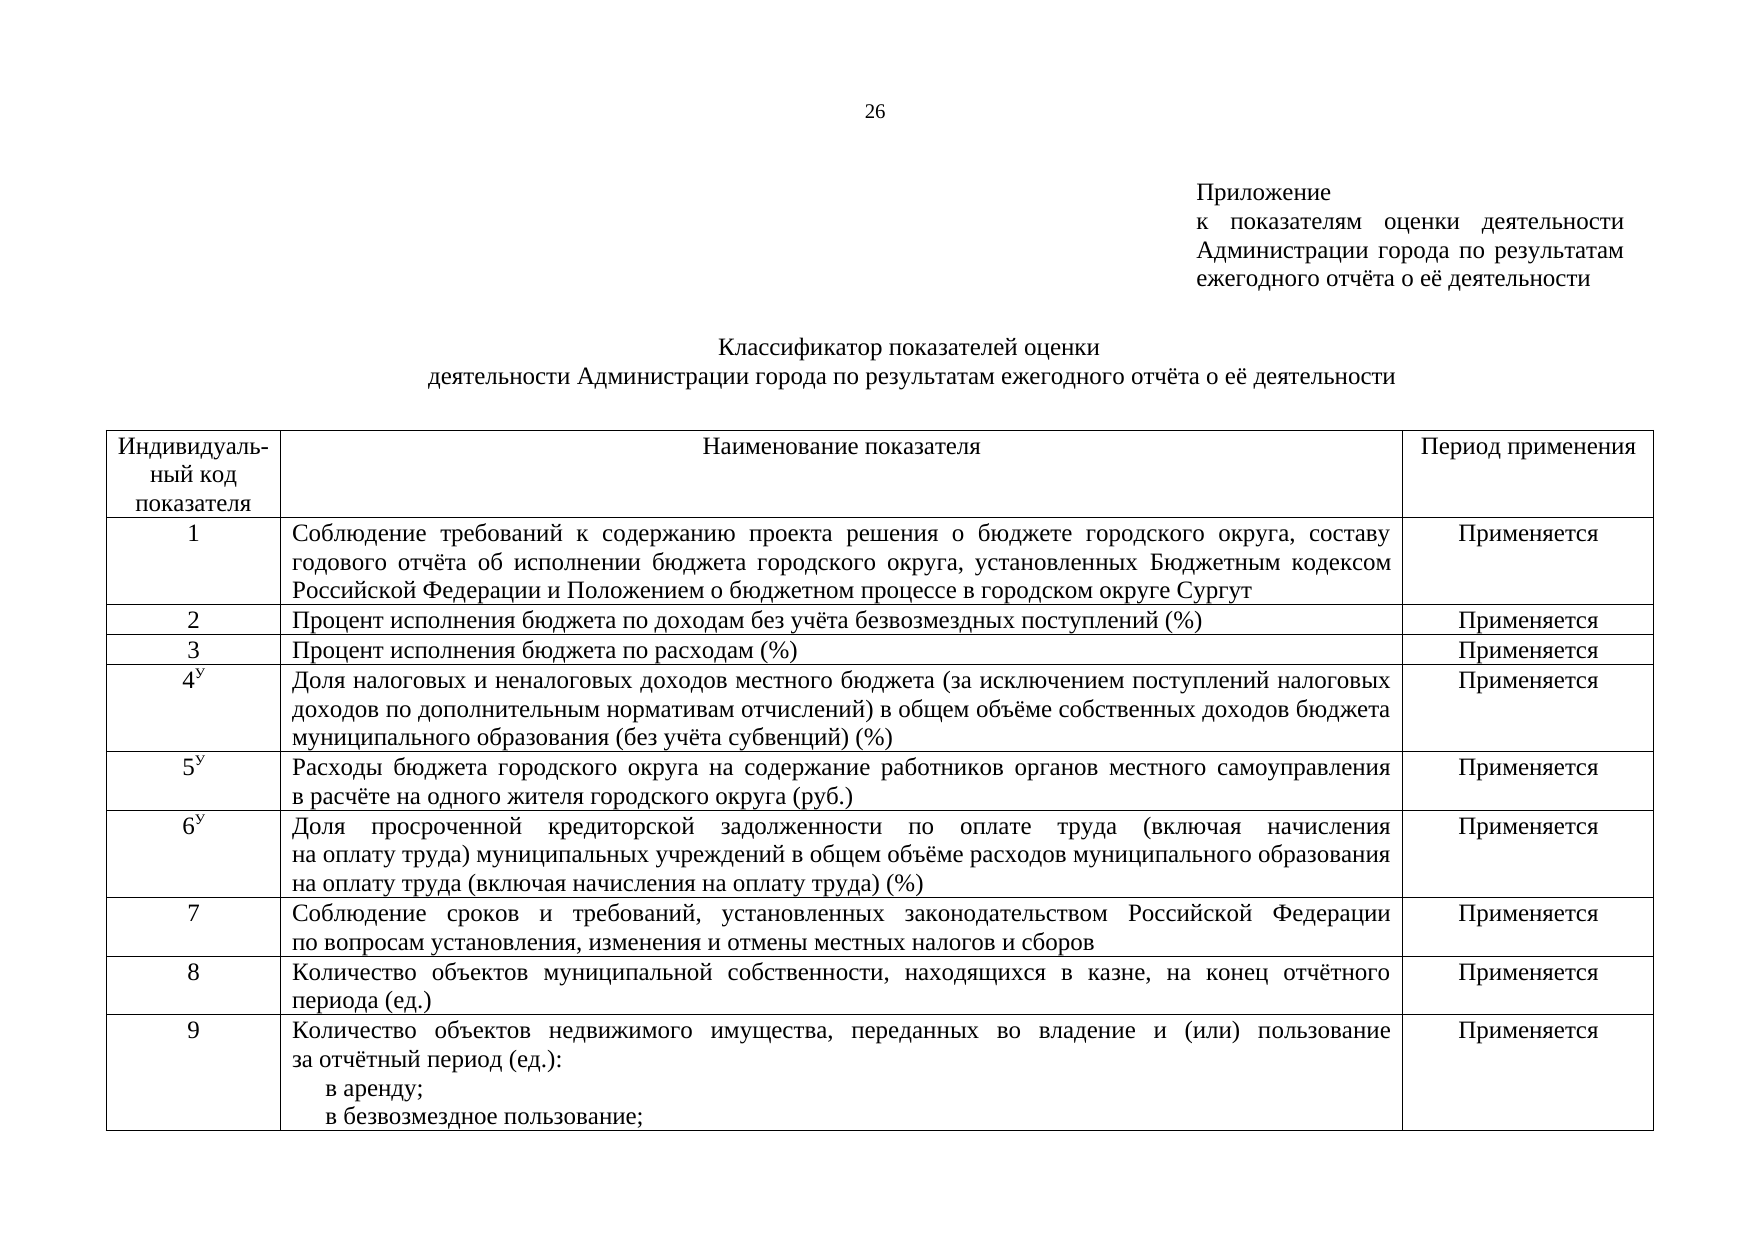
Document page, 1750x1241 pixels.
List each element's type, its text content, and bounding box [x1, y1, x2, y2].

table_cell Соблюдение требований к содержанию проекта решения о бюджете городского округа, составу годового отчёта об исполнении бюджета городского округа, установленных Бюджетным кодексом Российской Федерации и Положением о бюджетном процессе в городском округе Сургут [281, 518, 1402, 604]
table_cell Применяется [1403, 1015, 1653, 1130]
table_header Индивидуаль-ный код показателя [107, 431, 280, 517]
table_cell Расходы бюджета городского округа на содержание работников органов местного самоуправления в расчёте на одного жителя городского округа (руб.) [281, 752, 1402, 810]
table_cell 3 [107, 635, 280, 664]
table_cell 5У [107, 752, 280, 810]
table_cell Применяется [1403, 518, 1653, 604]
table_cell Применяется [1403, 957, 1653, 1014]
table_cell 1 [107, 518, 280, 604]
table_cell Применяется [1403, 665, 1653, 751]
table_cell Процент исполнения бюджета по доходам без учёта безвозмездных поступлений (%) [281, 605, 1402, 634]
table_cell Количество объектов муниципальной собственности, находящихся в казне, на конец отчётного периода (ед.) [281, 957, 1402, 1014]
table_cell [281, 1015, 1402, 1130]
table_cell 2 [107, 605, 280, 634]
text Классификатор показателей оценки деятельности Администрации города по результатам ежегодного отчёта о её деятельности [192, 332, 1632, 390]
table_cell Доля просроченной кредиторской задолженности по оплате труда (включая начисления на оплату труда) муниципальных учреждений в общем объёме расходов муниципального образования на оплату труда (включая начисления на оплату труда) (%) [281, 811, 1402, 897]
table_cell 7 [107, 898, 280, 956]
table_cell Соблюдение сроков и требований, установленных законодательством Российской Федерации по вопросам установления, изменения и отмены местных налогов и сборов [281, 898, 1402, 956]
table_cell Доля налоговых и неналоговых доходов местного бюджета (за исключением поступлений налоговых доходов по дополнительным нормативам отчислений) в общем объёме собственных доходов бюджета муниципального образования (без учёта субвенций) (%) [281, 665, 1402, 751]
table_cell Применяется [1403, 605, 1653, 634]
table_cell Применяется [1403, 635, 1653, 664]
table_cell 8 [107, 957, 280, 1014]
text Приложение к показателям оценки деятельности Администрации города по результатам ежегодного отчёта о её деятельности [1196, 177, 1624, 292]
table_cell 9 [107, 1015, 280, 1130]
table_cell 4У [107, 665, 280, 751]
table_cell Применяется [1403, 752, 1653, 810]
table_cell 6У [107, 811, 280, 897]
table_header Период применения [1403, 431, 1653, 517]
table_cell Процент исполнения бюджета по расходам (%) [281, 635, 1402, 664]
table_cell Применяется [1403, 811, 1653, 897]
table_cell Применяется [1403, 898, 1653, 956]
table_header Наименование показателя [281, 431, 1402, 517]
